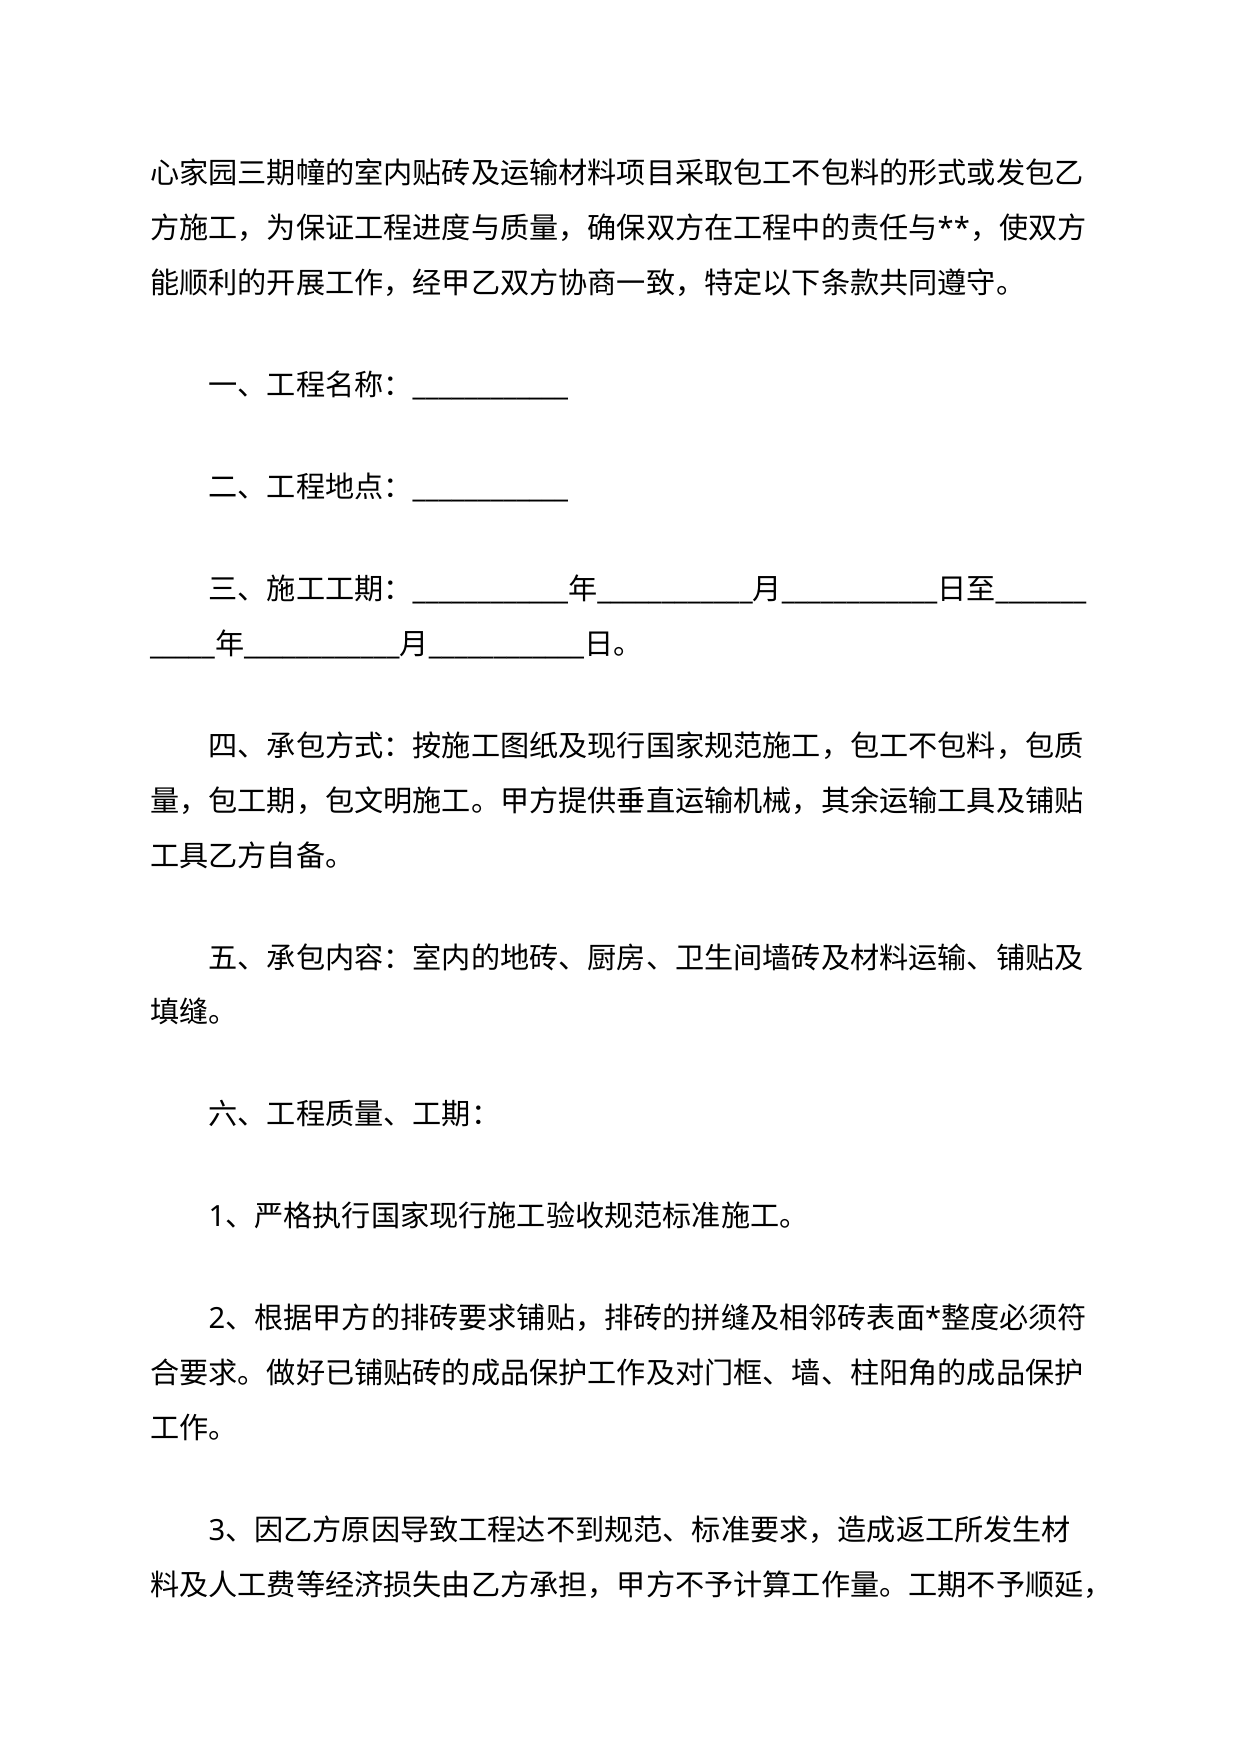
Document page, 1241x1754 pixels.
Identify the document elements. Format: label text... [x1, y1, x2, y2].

text 二、工程地点：____________ [150, 464, 1090, 506]
text 2、根据甲方的排砖要求铺贴，排砖的拼缝及相邻砖表面*整度必须符合要求。做好已铺贴砖的成品保护工作及对门框、墙、柱阳角的成品保护工作。 [150, 1294, 1090, 1447]
text 五、承包内容：室内的地砖、厨房、卫生间墙砖及材料运输、铺贴及填缝。 [150, 934, 1090, 1031]
text 六、工程质量、工期： [150, 1091, 1090, 1133]
text 四、承包方式：按施工图纸及现行国家规范施工，包工不包料，包质量，包工期，包文明施工。甲方提供垂直运输机械，其余运输工具及铺贴工具乙方自备。 [150, 723, 1090, 875]
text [150, 150, 1090, 302]
text 一、工程名称：____________ [150, 362, 1090, 404]
text 三、施工工期：____________年____________月____________日至____________年____________月____________日。 [150, 566, 1090, 663]
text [150, 1506, 1090, 1603]
text 1、严格执行国家现行施工验收规范标准施工。 [150, 1193, 1090, 1235]
